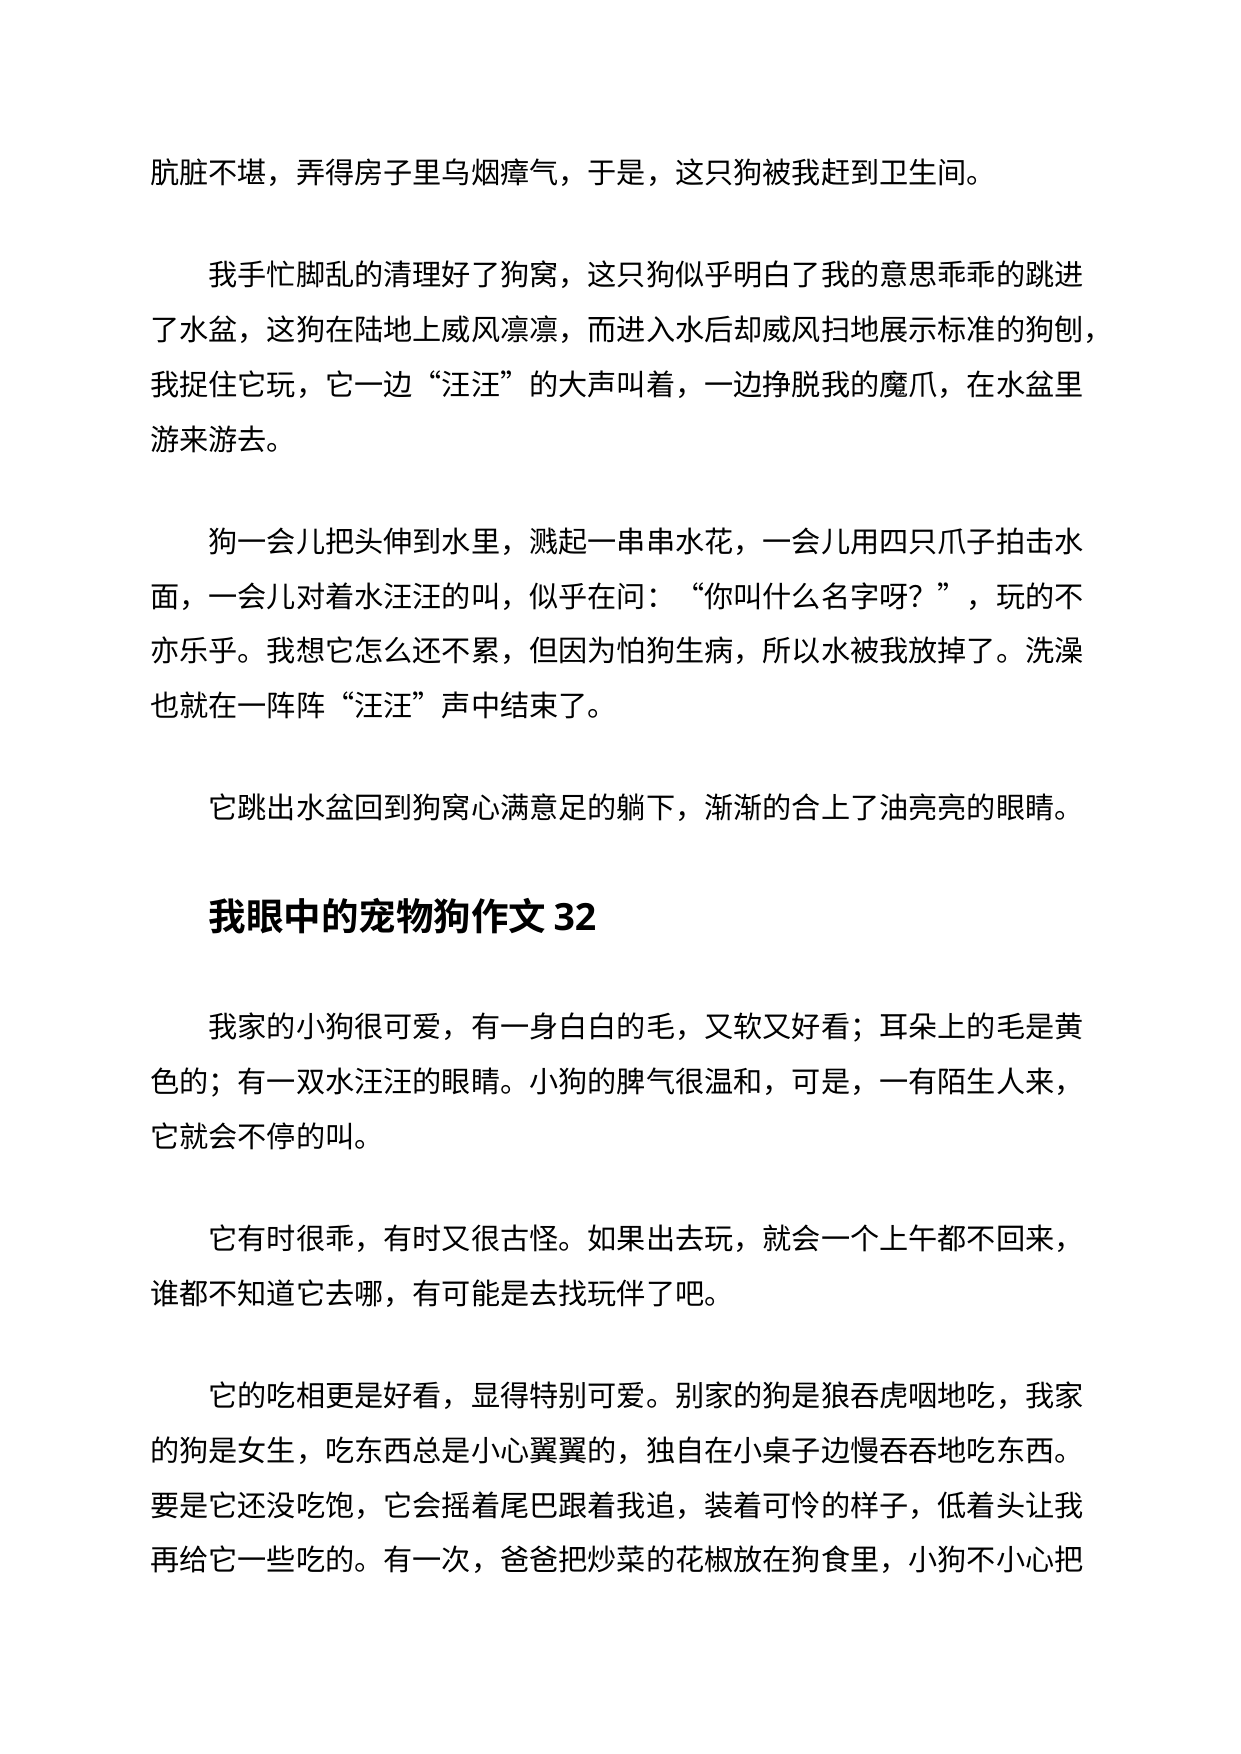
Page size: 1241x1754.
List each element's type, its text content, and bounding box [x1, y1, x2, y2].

text 我眼中的宠物狗作文32 [150, 886, 1090, 941]
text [150, 150, 1090, 192]
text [150, 1372, 1090, 1579]
text 它有时很乖，有时又很古怪。如果出去玩，就会一个上午都不回来，谁都不知道它去哪，有可能是去找玩伴了吧。 [150, 1216, 1090, 1313]
text 它跳出水盆回到狗窝心满意足的躺下，渐渐的合上了油亮亮的眼睛。 [150, 785, 1090, 827]
text 我手忙脚乱的清理好了狗窝，这只狗似乎明白了我的意思乖乖的跳进了水盆，这狗在陆地上威风凛凛，而进入水后却威风扫地展示标准的狗刨，我捉住它玩，它一边“汪汪”的大声叫着，一边挣脱我的魔爪，在水盆里游来游去。 [150, 252, 1090, 459]
text 我家的小狗很可爱，有一身白白的毛，又软又好看；耳朵上的毛是黄色的；有一双水汪汪的眼睛。小狗的脾气很温和，可是，一有陌生人来，它就会不停的叫。 [150, 1004, 1090, 1156]
text 狗一会儿把头伸到水里，溅起一串串水花，一会儿用四只爪子拍击水面，一会儿对着水汪汪的叫，似乎在问：“你叫什么名字呀？”，玩的不亦乐乎。我想它怎么还不累，但因为怕狗生病，所以水被我放掉了。洗澡也就在一阵阵“汪汪”声中结束了。 [150, 518, 1090, 725]
